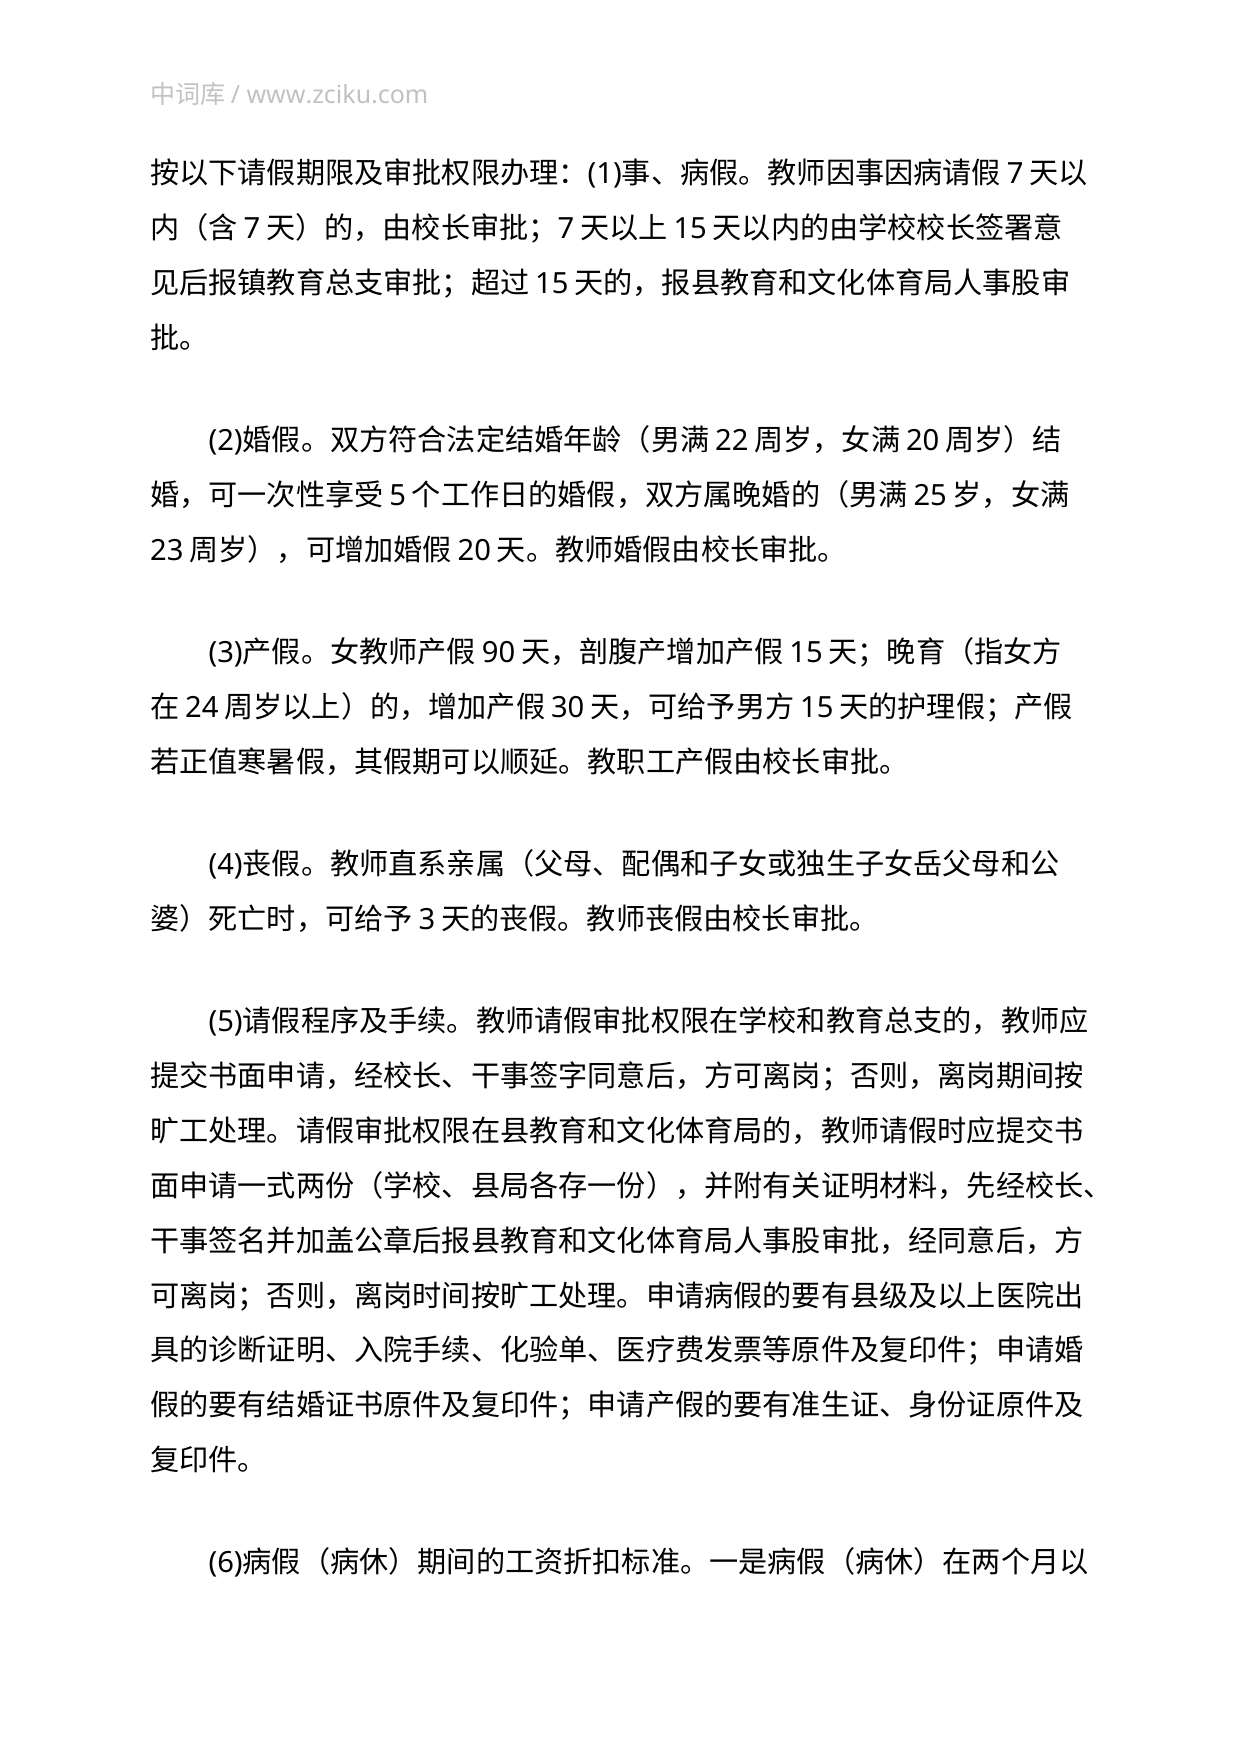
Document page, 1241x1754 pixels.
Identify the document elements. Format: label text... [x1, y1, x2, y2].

text (3)产假。女教师产假90天，剖腹产增加产假15天；晚育（指女方在24周岁以上）的，增加产假30天，可给予男方15天的护理假；产假若正值寒暑假，其假期可以顺延。教职工产假由校长审批。 [150, 629, 1090, 781]
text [150, 150, 1090, 357]
text (5)请假程序及手续。教师请假审批权限在学校和教育总支的，教师应提交书面申请，经校长、干事签字同意后，方可离岗；否则，离岗期间按旷工处理。请假审批权限在县教育和文化体育局的，教师请假时应提交书面申请一式两份（学校、县局各存一份），并附有关证明材料，先经校长、干事签名并加盖公章后报县教育和文化体育局人事股审批，经同意后，方可离岗；否则，离岗时间按旷工处理。申请病假的要有县级及以上医院出具的诊断证明、入院手续、化验单、医疗费发票等原件及复印件；申请婚假的要有结婚证书原件及复印件；申请产假的要有准生证、身份证原件及复印件。 [150, 997, 1090, 1479]
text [150, 1538, 1090, 1581]
text (4)丧假。教师直系亲属（父母、配偶和子女或独生子女岳父母和公婆）死亡时，可给予3天的丧假。教师丧假由校长审批。 [150, 841, 1090, 938]
text (2)婚假。双方符合法定结婚年龄（男满22周岁，女满20周岁）结婚，可一次性享受5个工作日的婚假，双方属晚婚的（男满25岁，女满23周岁），可增加婚假20天。教师婚假由校长审批。 [150, 417, 1090, 569]
